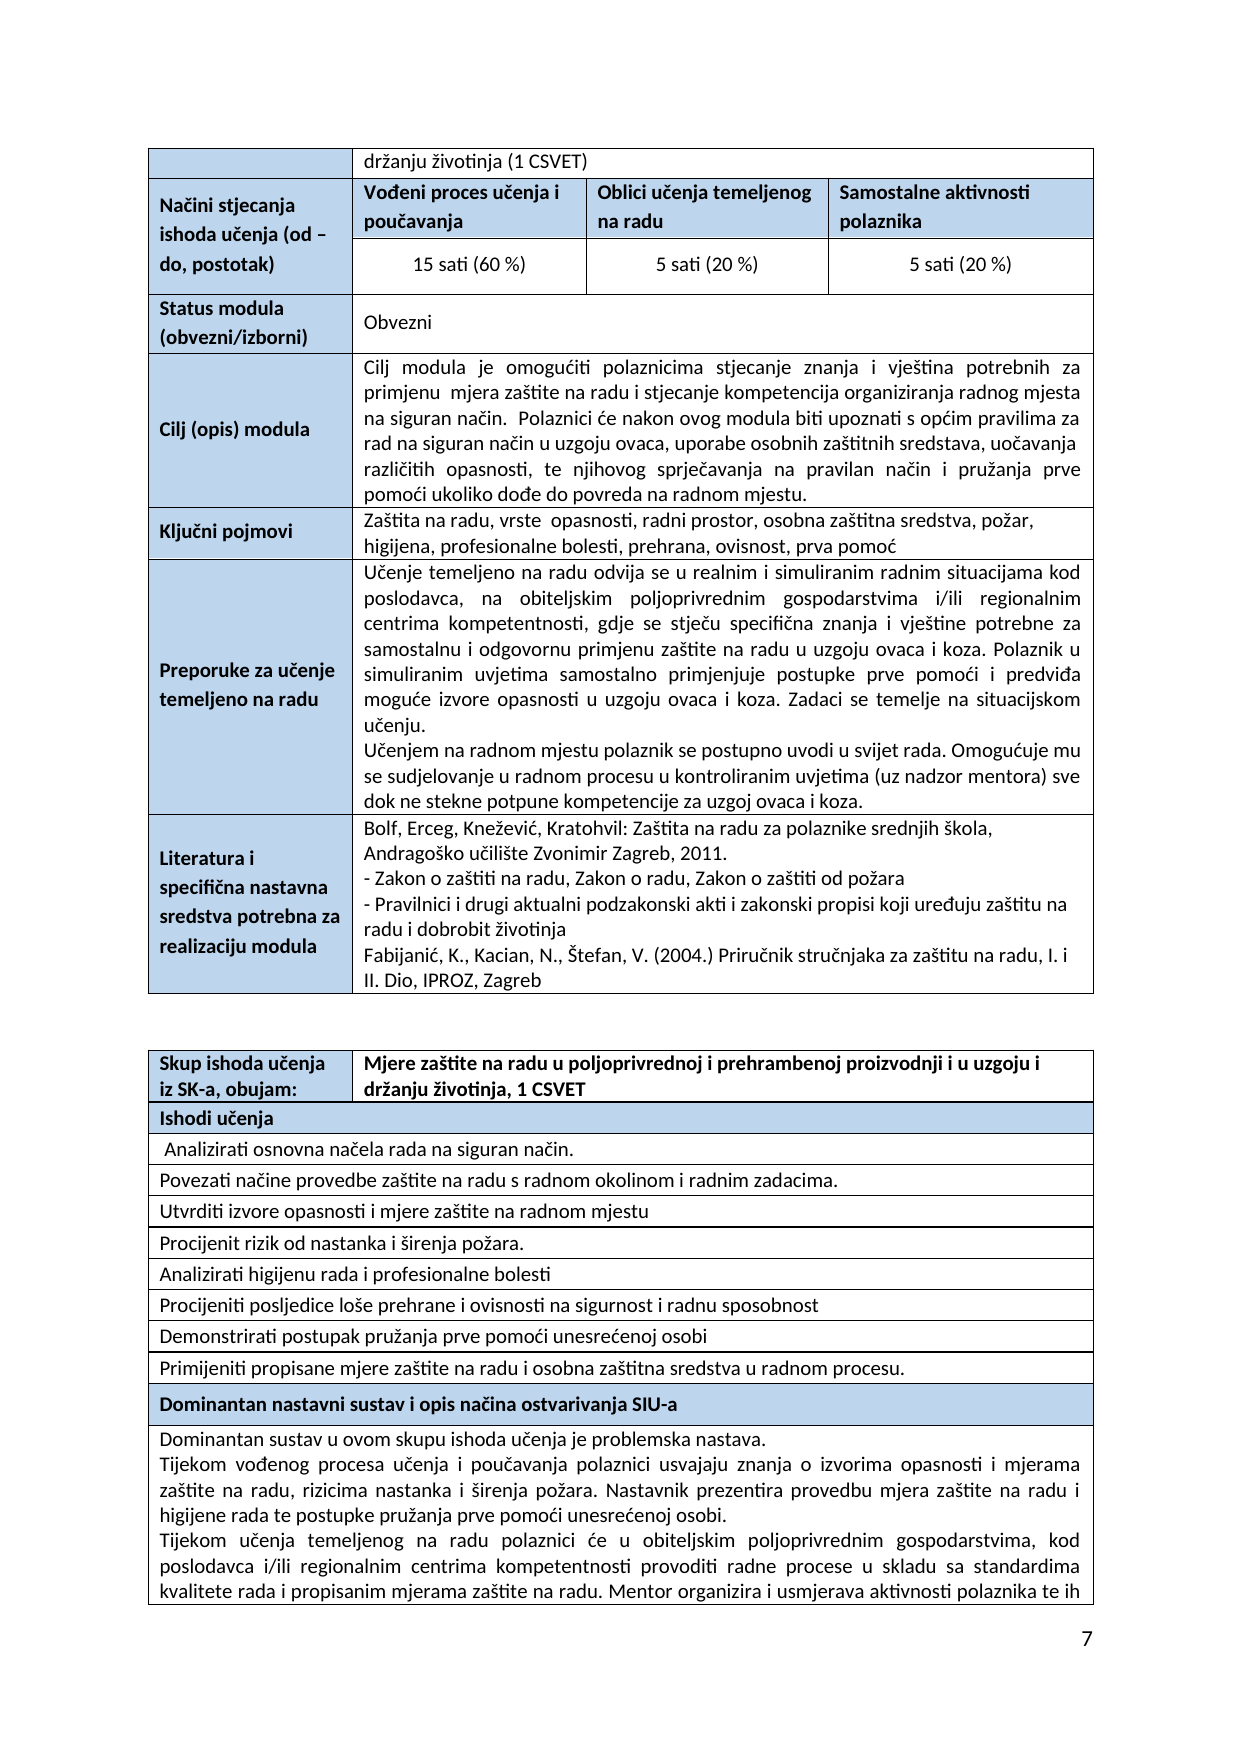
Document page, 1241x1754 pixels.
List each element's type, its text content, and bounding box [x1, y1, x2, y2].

table_cell Status modula (obvezni/izborni) [149, 295, 352, 353]
table_cell Analizirati higijenu rada i profesionalne bolesti [149, 1259, 1093, 1289]
table_cell Učenje temeljeno na radu odvija se u realnim i simuliranim radnim situacijama kod poslodavca, na obiteljskim poljoprivrednim gospodarstvima i/ili regionalnim centrima kompetentnosti, gdje se stječu specifična znanja i vještine potrebne za samostalnu i odgovornu primjenu zaštite na radu u uzgoju ovaca i koza. Polaznik u simuliranim uvjetima samostalno primjenjuje postupke prve pomoći i predviđa moguće izvore opasnosti u uzgoju ovaca i koza. Zadaci se temelje na situacijskom učenju. Učenjem na radnom mjestu polaznik se postupno uvodi u svijet rada. Omogućuje mu se sudjelovanje u radnom procesu u kontroliranim uvjetima (uz nadzor mentora) sve dok ne stekne potpune kompetencije za uzgoj ovaca i koza. [353, 560, 1093, 814]
table_cell Dominantan nastavni sustav i opis načina ostvarivanja SIU-a [149, 1384, 1093, 1425]
table_cell Preporuke za učenje temeljeno na radu [149, 560, 352, 814]
table_cell Oblici učenja temeljenog na radu [587, 179, 828, 237]
table_cell Povezati načine provedbe zaštite na radu s radnom okolinom i radnim zadacima. [149, 1165, 1093, 1195]
table_cell Procijeniti posljedice loše prehrane i ovisnosti na sigurnost i radnu sposobnost [149, 1290, 1093, 1320]
table_cell Zaštita na radu, vrste opasnosti, radni prostor, osobna zaštitna sredstva, požar, higijena, profesionalne bolesti, prehrana, ovisnost, prva pomoć [353, 508, 1093, 558]
table_cell Bolf, Erceg, Knežević, Kratohvil: Zaštita na radu za polaznike srednjih škola, Andragoško učilište Zvonimir Zagreb, 2011. - Zakon o zaštiti na radu, Zakon o radu, Zakon o zaštiti od požara - Pravilnici i drugi aktualni podzakonski akti i zakonski propisi koji uređuju zaštitu na radu i dobrobit životinja Fabijanić, K., Kacian, N., Štefan, V. (2004.) Priručnik stručnjaka za zaštitu na radu, I. i II. Dio, IPROZ, Zagreb [353, 815, 1093, 993]
table_cell Ključni pojmovi [149, 508, 352, 558]
table_cell Literatura i specifična nastavna sredstva potrebna za realizaciju modula [149, 815, 352, 993]
table_cell Samostalne aktivnosti polaznika [829, 179, 1093, 237]
table_cell 5 sati (20 %) [829, 239, 1093, 294]
table_header Skup ishoda učenja iz SK-a, obujam: [149, 1051, 352, 1101]
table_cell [149, 1426, 1093, 1604]
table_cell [149, 149, 352, 178]
table_cell 15 sati (60 %) [353, 239, 586, 294]
table_cell Obvezni [353, 295, 1093, 353]
table_cell Analizirati osnovna načela rada na siguran način. [149, 1134, 1093, 1164]
table_cell 5 sati (20 %) [587, 239, 828, 294]
table_cell Cilj modula je omogućiti polaznicima stjecanje znanja i vještina potrebnih za primjenu mjera zaštite na radu i stjecanje kompetencija organiziranja radnog mjesta na siguran način. Polaznici će nakon ovog modula biti upoznati s općim pravilima za rad na siguran način u uzgoju ovaca, uporabe osobnih zaštitnih sredstava, uočavanja različitih opasnosti, te njihovog sprječavanja na pravilan način i pružanja prve pomoći ukoliko dođe do povreda na radnom mjestu. [353, 354, 1093, 507]
table_cell Ishodi učenja [149, 1103, 1093, 1133]
table_cell Vođeni proces učenja i poučavanja [353, 179, 586, 237]
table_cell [353, 149, 1093, 178]
table_cell Načini stjecanja ishoda učenja (od – do, postotak) [149, 179, 352, 294]
table_cell Primijeniti propisane mjere zaštite na radu i osobna zaštitna sredstva u radnom procesu. [149, 1353, 1093, 1383]
table_header Mjere zaštite na radu u poljoprivrednoj i prehrambenoj proizvodnji i u uzgoju i držanju životinja, 1 CSVET [353, 1051, 1093, 1101]
table_cell Utvrditi izvore opasnosti i mjere zaštite na radnom mjestu [149, 1196, 1093, 1226]
table_cell Demonstrirati postupak pružanja prve pomoći unesrećenoj osobi [149, 1321, 1093, 1351]
table_cell Cilj (opis) modula [149, 354, 352, 507]
table_cell Procijenit rizik od nastanka i širenja požara. [149, 1228, 1093, 1258]
